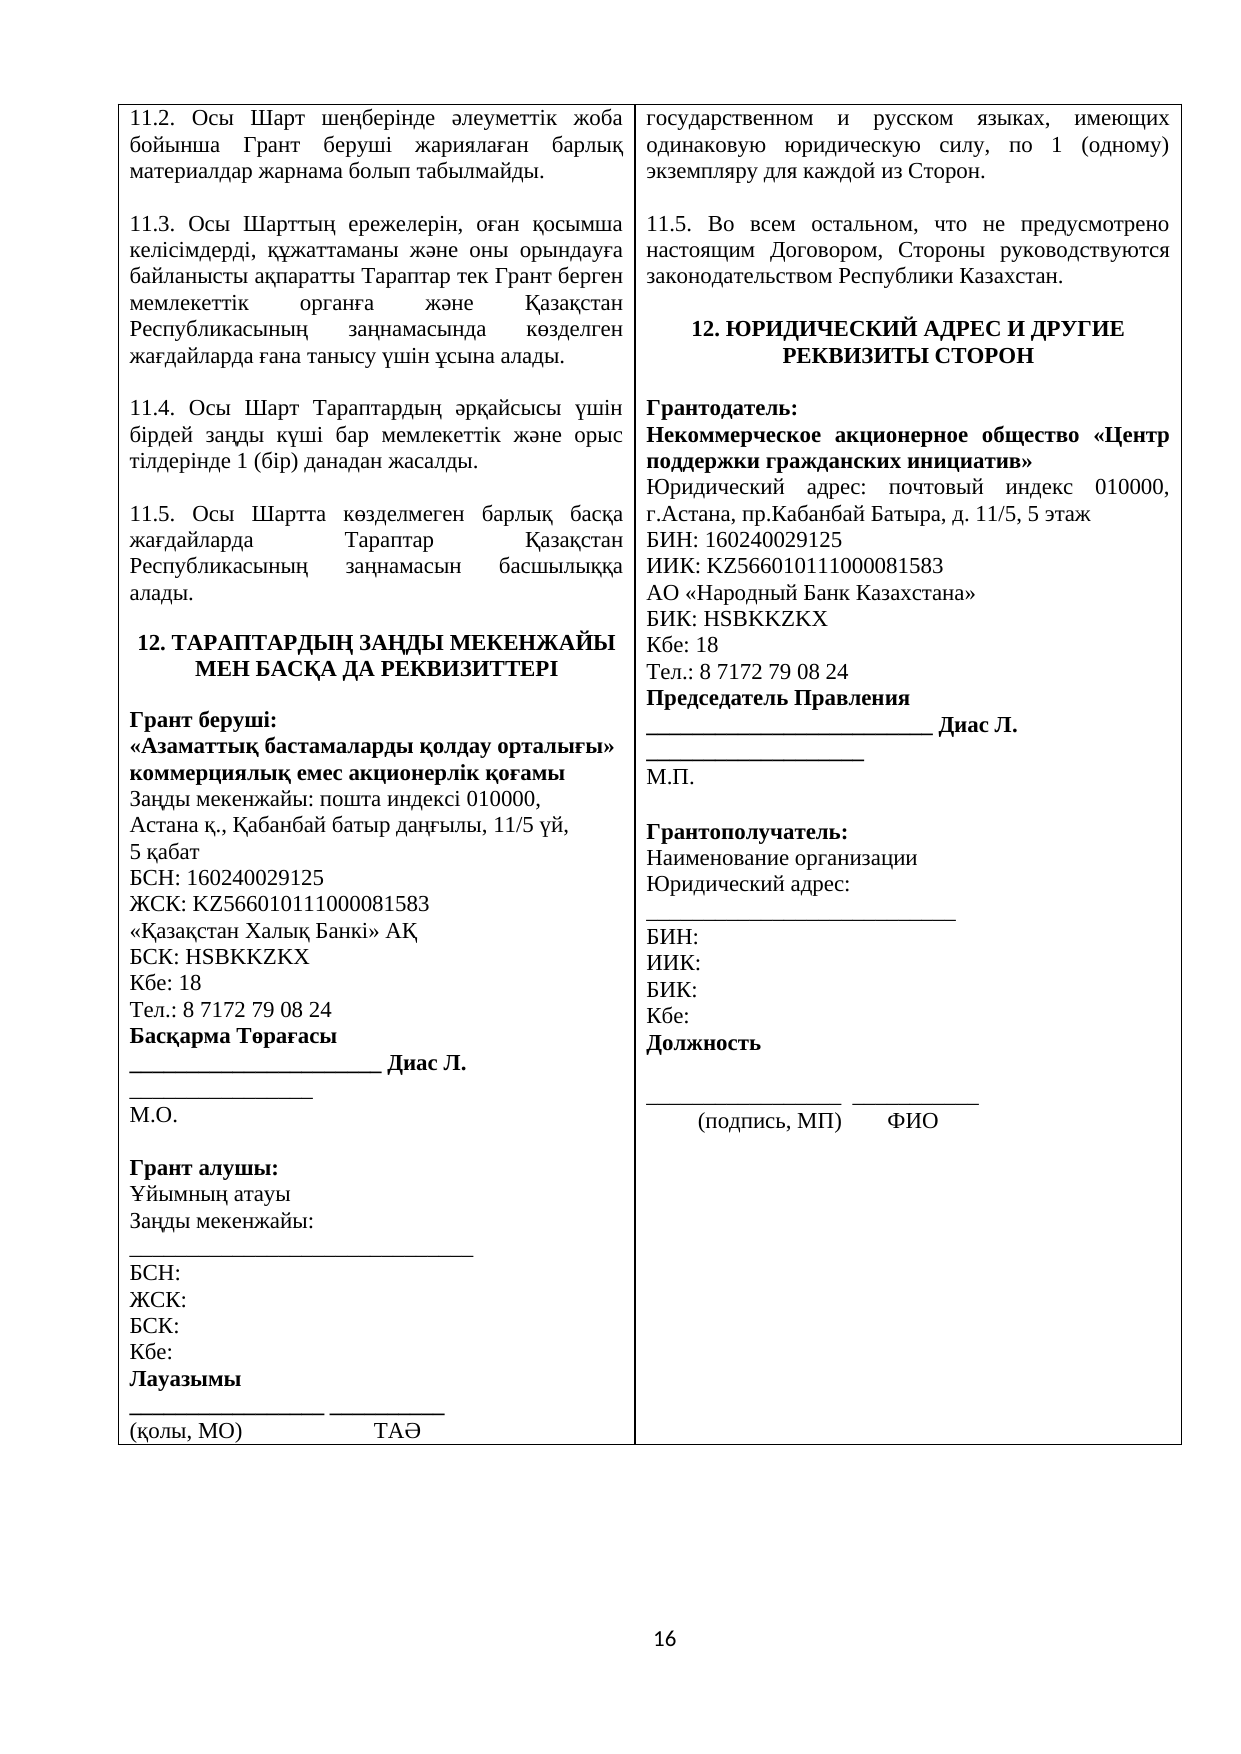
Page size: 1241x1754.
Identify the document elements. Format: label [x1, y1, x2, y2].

table_header [119, 105, 634, 1444]
table_header [636, 105, 1181, 1444]
